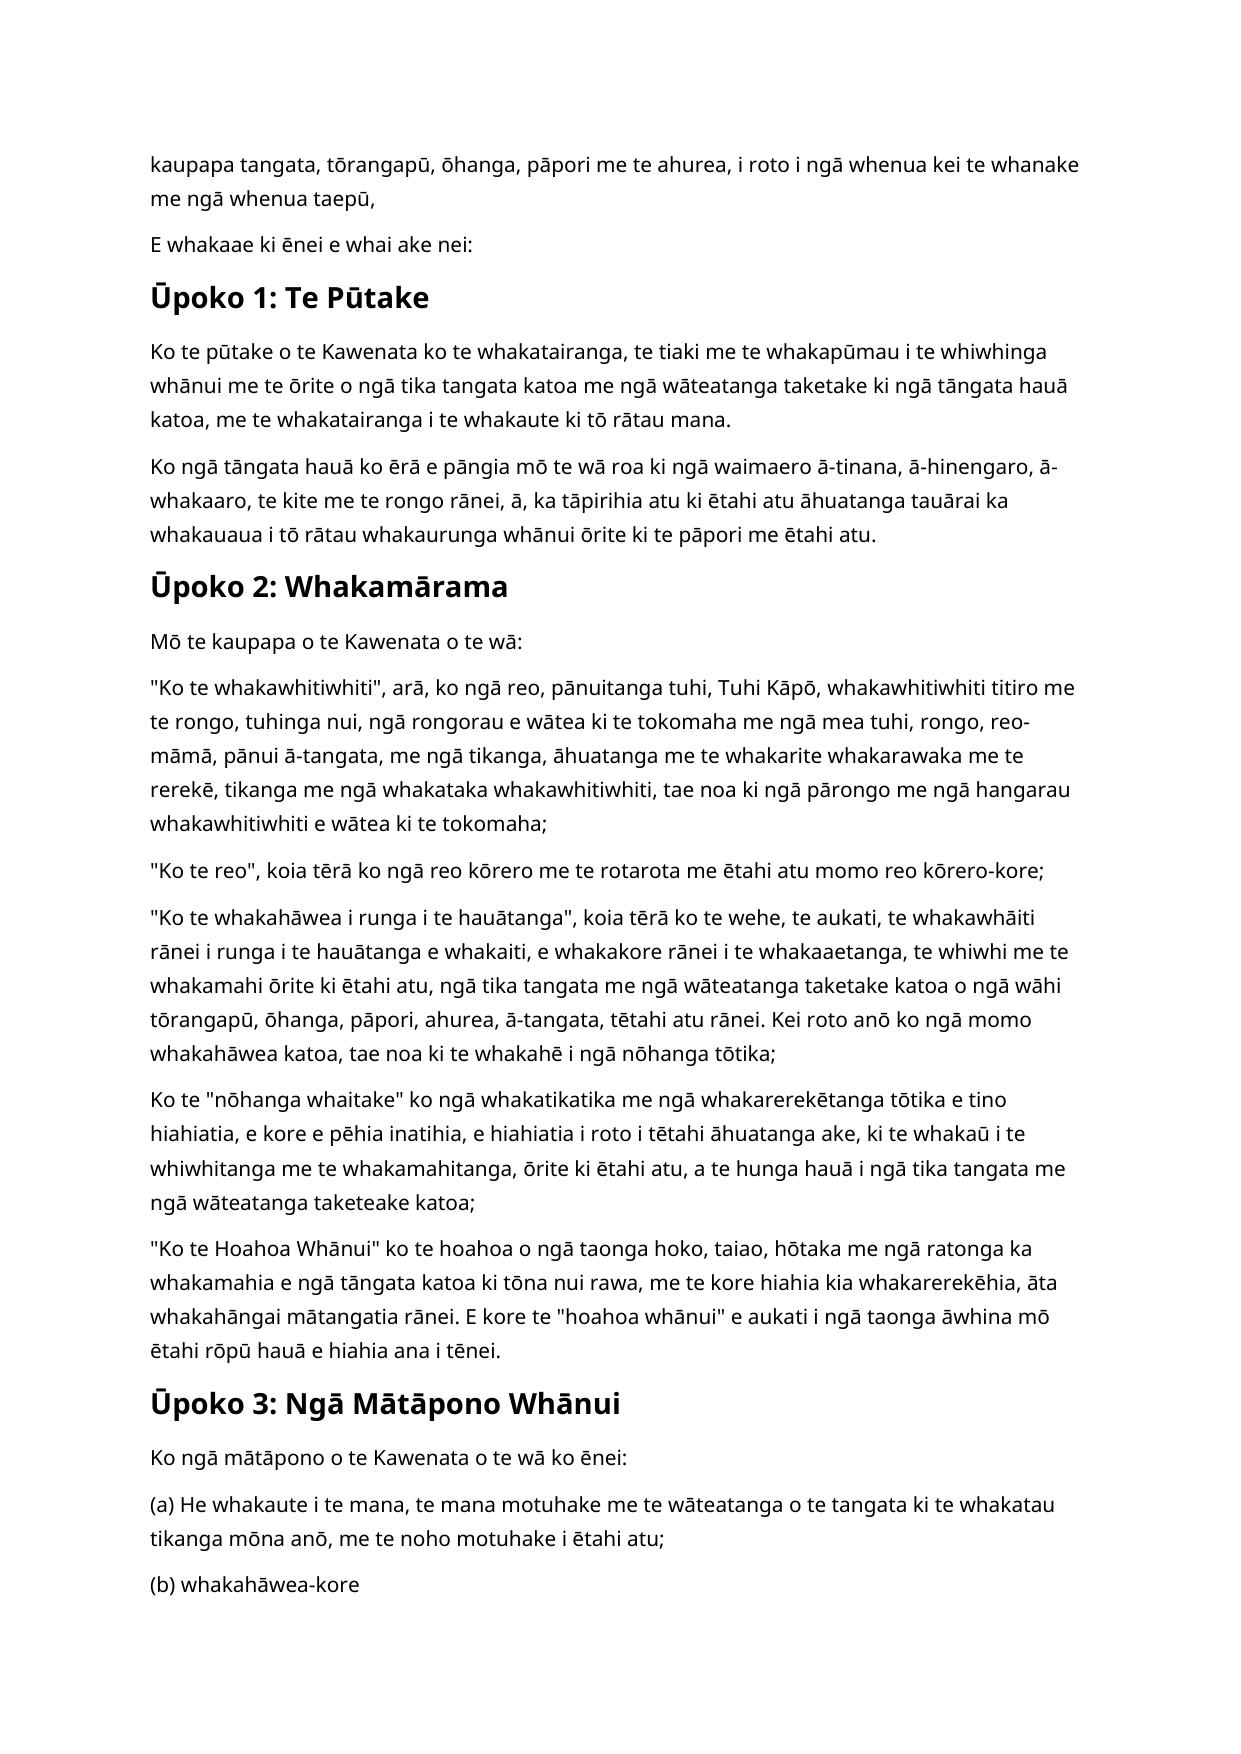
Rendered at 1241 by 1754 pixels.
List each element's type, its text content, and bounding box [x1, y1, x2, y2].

text "Ko te whakawhitiwhiti", arā, ko ngā reo, pānuitanga tuhi, Tuhi Kāpō, whakawhitiwhiti titiro me te rongo, tuhinga nui, ngā rongorau e wātea ki te tokomaha me ngā mea tuhi, rongo, reo-māmā, pānui ā-tangata, me ngā tikanga, āhuatanga me te whakarite whakarawaka me te rerekē, tikanga me ngā whakataka whakawhitiwhiti, tae noa ki ngā pārongo me ngā hangarau whakawhitiwhiti e wātea ki te tokomaha; [150, 673, 1090, 838]
subtitle Ūpoko 2: Whakamārama [150, 567, 1090, 606]
text (a) He whakaute i te mana, te mana motuhake me te wāteatanga o te tangata ki te whakatau tikanga mōna anō, me te noho motuhake i ētahi atu; [150, 1490, 1090, 1552]
text (b) whakahāwea-kore [150, 1570, 1090, 1599]
text Mō te kaupapa o te Kawenata o te wā: [150, 627, 1090, 655]
text "Ko te whakahāwea i runga i te hauātanga", koia tērā ko te wehe, te aukati, te whakawhāiti rānei i runga i te hauātanga e whakaiti, e whakakore rānei i te whakaaetanga, te whiwhi me te whakamahi ōrite ki ētahi atu, ngā tika tangata me ngā wāteatanga taketake katoa o ngā wāhi tōrangapū, ōhanga, pāpori, ahurea, ā-tangata, tētahi atu rānei. Kei roto anō ko ngā momo whakahāwea katoa, tae noa ki te whakahē i ngā nōhanga tōtika; [150, 903, 1090, 1067]
text Ko ngā mātāpono o te Kawenata o te wā ko ēnei: [150, 1443, 1090, 1472]
subtitle Ūpoko 3: Ngā Mātāpono Whānui [150, 1383, 1090, 1423]
text E whakaae ki ēnei e whai ake nei: [150, 231, 1090, 259]
subtitle Ūpoko 1: Te Pūtake [150, 277, 1090, 317]
text Ko te "nōhanga whaitake" ko ngā whakatikatika me ngā whakarerekētanga tōtika e tino hiahiatia, e kore e pēhia inatihia, e hiahiatia i roto i tētahi āhuatanga ake, ki te whakaū i te whiwhitanga me te whakamahitanga, ōrite ki ētahi atu, a te hunga hauā i ngā tika tangata me ngā wāteatanga taketeake katoa; [150, 1086, 1090, 1216]
text Ko te pūtake o te Kawenata ko te whakatairanga, te tiaki me te whakapūmau i te whiwhinga whānui me te ōrite o ngā tika tangata katoa me ngā wāteatanga taketake ki ngā tāngata hauā katoa, me te whakatairanga i te whakaute ki tō rātau mana. [150, 337, 1090, 434]
text "Ko te reo", koia tērā ko ngā reo kōrero me te rotarota me ētahi atu momo reo kōrero-kore; [150, 856, 1090, 884]
text "Ko te Hoahoa Whānui" ko te hoahoa o ngā taonga hoko, taiao, hōtaka me ngā ratonga ka whakamahia e ngā tāngata katoa ki tōna nui rawa, me te kore hiahia kia whakarerekēhia, āta whakahāngai mātangatia rānei. E kore te "hoahoa whānui" e aukati i ngā taonga āwhina mō ētahi rōpū hauā e hiahia ana i tēnei. [150, 1234, 1090, 1365]
text Ko ngā tāngata hauā ko ērā e pāngia mō te wā roa ki ngā waimaero ā-tinana, ā-hinengaro, ā-whakaaro, te kite me te rongo rānei, ā, ka tāpirihia atu ki ētahi atu āhuatanga tauārai ka whakauaua i tō rātau whakaurunga whānui ōrite ki te pāpori me ētahi atu. [150, 452, 1090, 548]
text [150, 150, 1090, 212]
